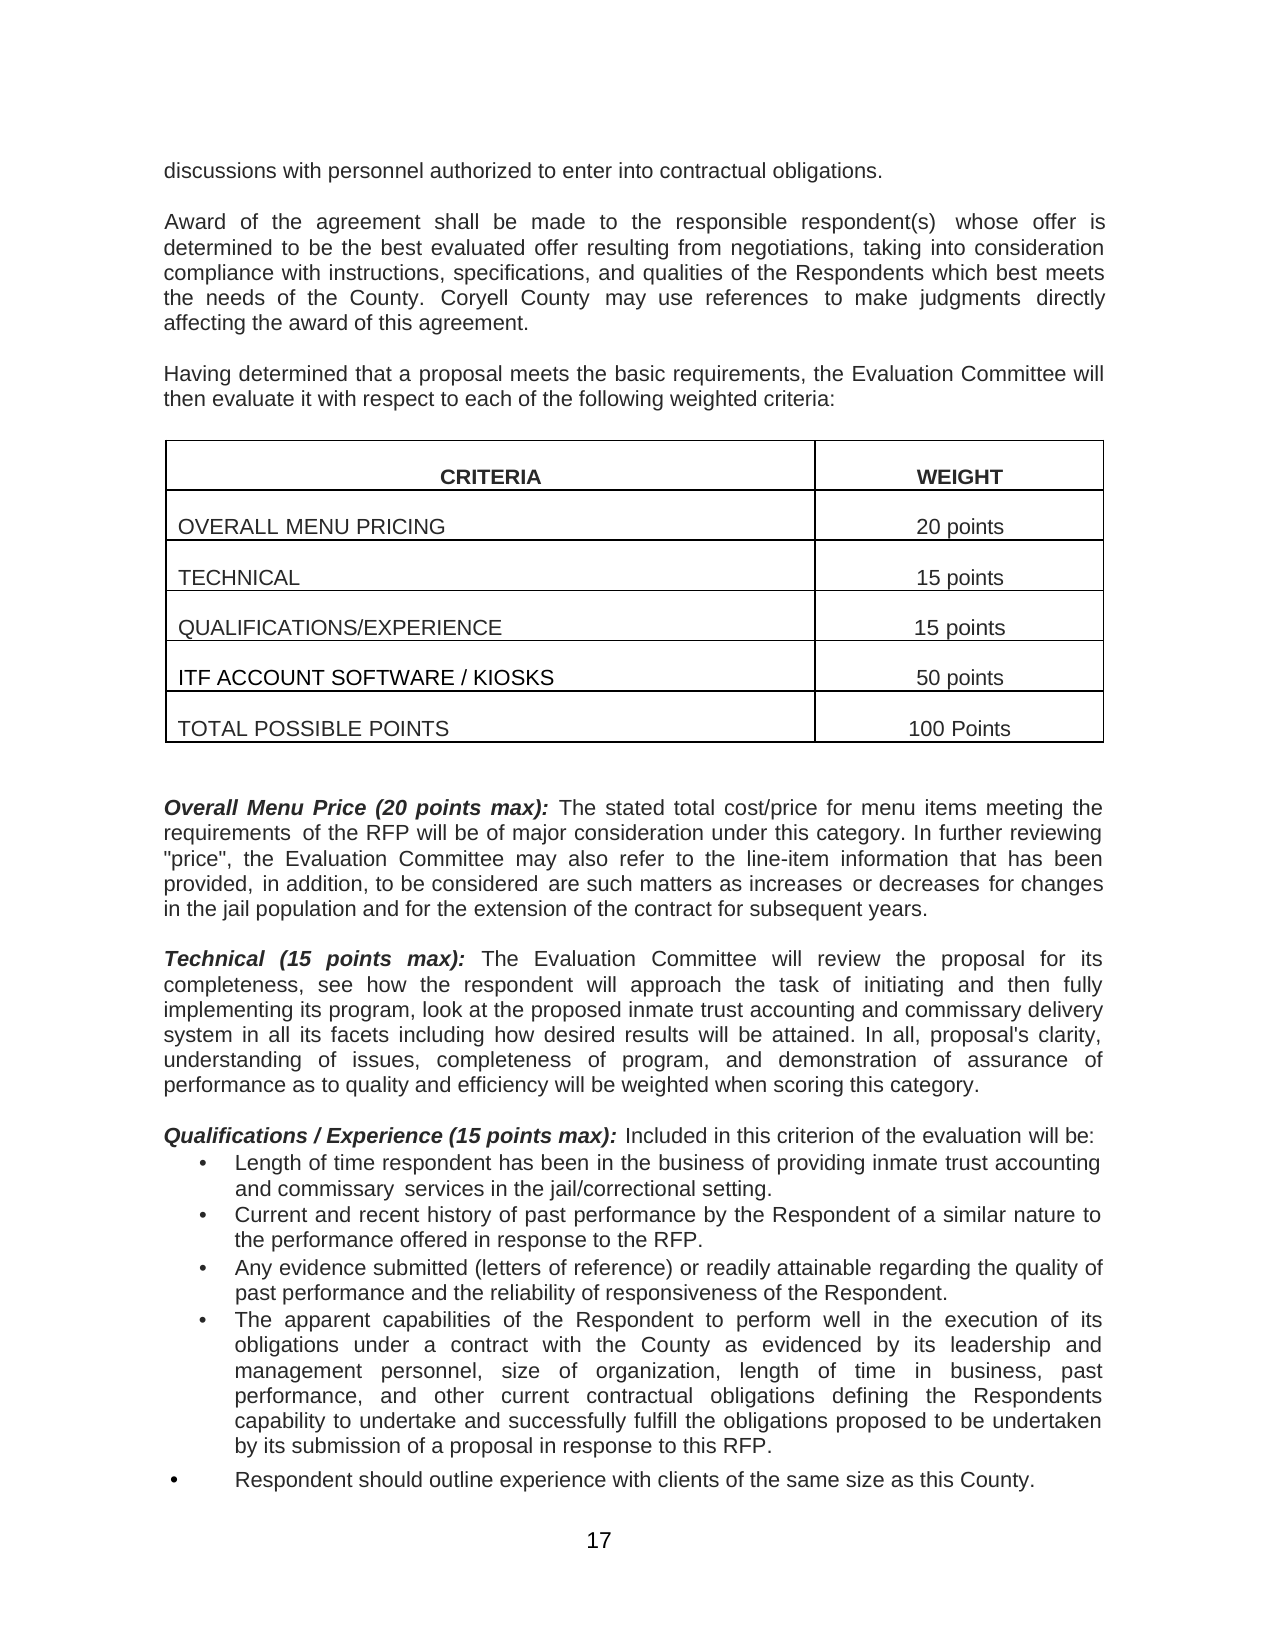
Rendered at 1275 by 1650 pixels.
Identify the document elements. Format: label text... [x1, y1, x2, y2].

text Qualifications / Experience (15 points max): Included in this criterion of the evaluation will be: [163, 1123, 1103, 1148]
text Technical (15 points max): The Evaluation Committee will review the proposal for its completeness, see how the respondent will approach the task of initiating and then fully implementing its program, look at the proposed inmate trust accounting and commissary delivery system in all its facets including how desired results will be attained. In all, proposal's clarity, understanding of issues, completeness of program, and demonstration of assurance of performance as to quality and efficiency will be weighted when scoring this category. [163, 946, 1104, 1098]
table_cell QUALIFICATIONS/EXPERIENCE [167, 591, 814, 640]
list Any evidence submitted (letters of reference) or readily attainable regarding the quality of past performance and the reliability of responsiveness of the Respondent. [199, 1255, 1103, 1305]
table_cell ITF ACCOUNT SOFTWARE / KIOSKS [167, 641, 814, 690]
table_header WEIGHT [816, 441, 1103, 489]
table_cell 100 Points [816, 692, 1103, 741]
text Having determined that a proposal meets the basic requirements, the Evaluation Committee will then evaluate it with respect to each of the following weighted criteria: [163, 361, 1104, 411]
table_cell TOTAL POSSIBLE POINTS [167, 692, 814, 741]
table_cell 20 points [816, 491, 1103, 539]
table_cell 15 points [816, 541, 1103, 590]
list Length of time respondent has been in the business of providing inmate trust accounting and commissary services in the jail/correctional setting. [199, 1150, 1101, 1201]
table_cell 50 points [816, 641, 1103, 690]
text Award of the agreement shall be made to the responsible respondent(s) whose offer is determined to be the best evaluated offer resulting from negotiations, taking into consideration compliance with instructions, specifications, and qualities of the Respondents which best meets the needs of the County. Coryell County may use references to make judgments directly affecting the award of this agreement. [163, 209, 1106, 335]
table_cell TECHNICAL [167, 541, 814, 590]
list Respondent should outline experience with clients of the same size as this County. [169, 1466, 1111, 1492]
table_cell OVERALL MENU PRICING [167, 491, 814, 539]
table_cell 15 points [816, 591, 1103, 640]
table_header CRITERIA [167, 441, 814, 489]
list Current and recent history of past performance by the Respondent of a similar nature to the performance offered in response to the RFP. [199, 1202, 1103, 1253]
list The apparent capabilities of the Respondent to perform well in the execution of its obligations under a contract with the County as evidenced by its leadership and management personnel, size of organization, length of time in business, past performance, and other current contractual obligations defining the Respondents capability to undertake and successfully fulfill the obligations proposed to be undertaken by its submission of a proposal in response to this RFP. [198, 1307, 1104, 1458]
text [164, 158, 1106, 183]
text Overall Menu Price (20 points max): The stated total cost/price for menu items meeting the requirements of the RFP will be of major consideration under this category. In further reviewing "price", the Evaluation Committee may also refer to the line-item information that has been provided, in addition, to be considered are such matters as increases or decreases for changes in the jail population and for the extension of the contract for subsequent years. [163, 795, 1104, 921]
